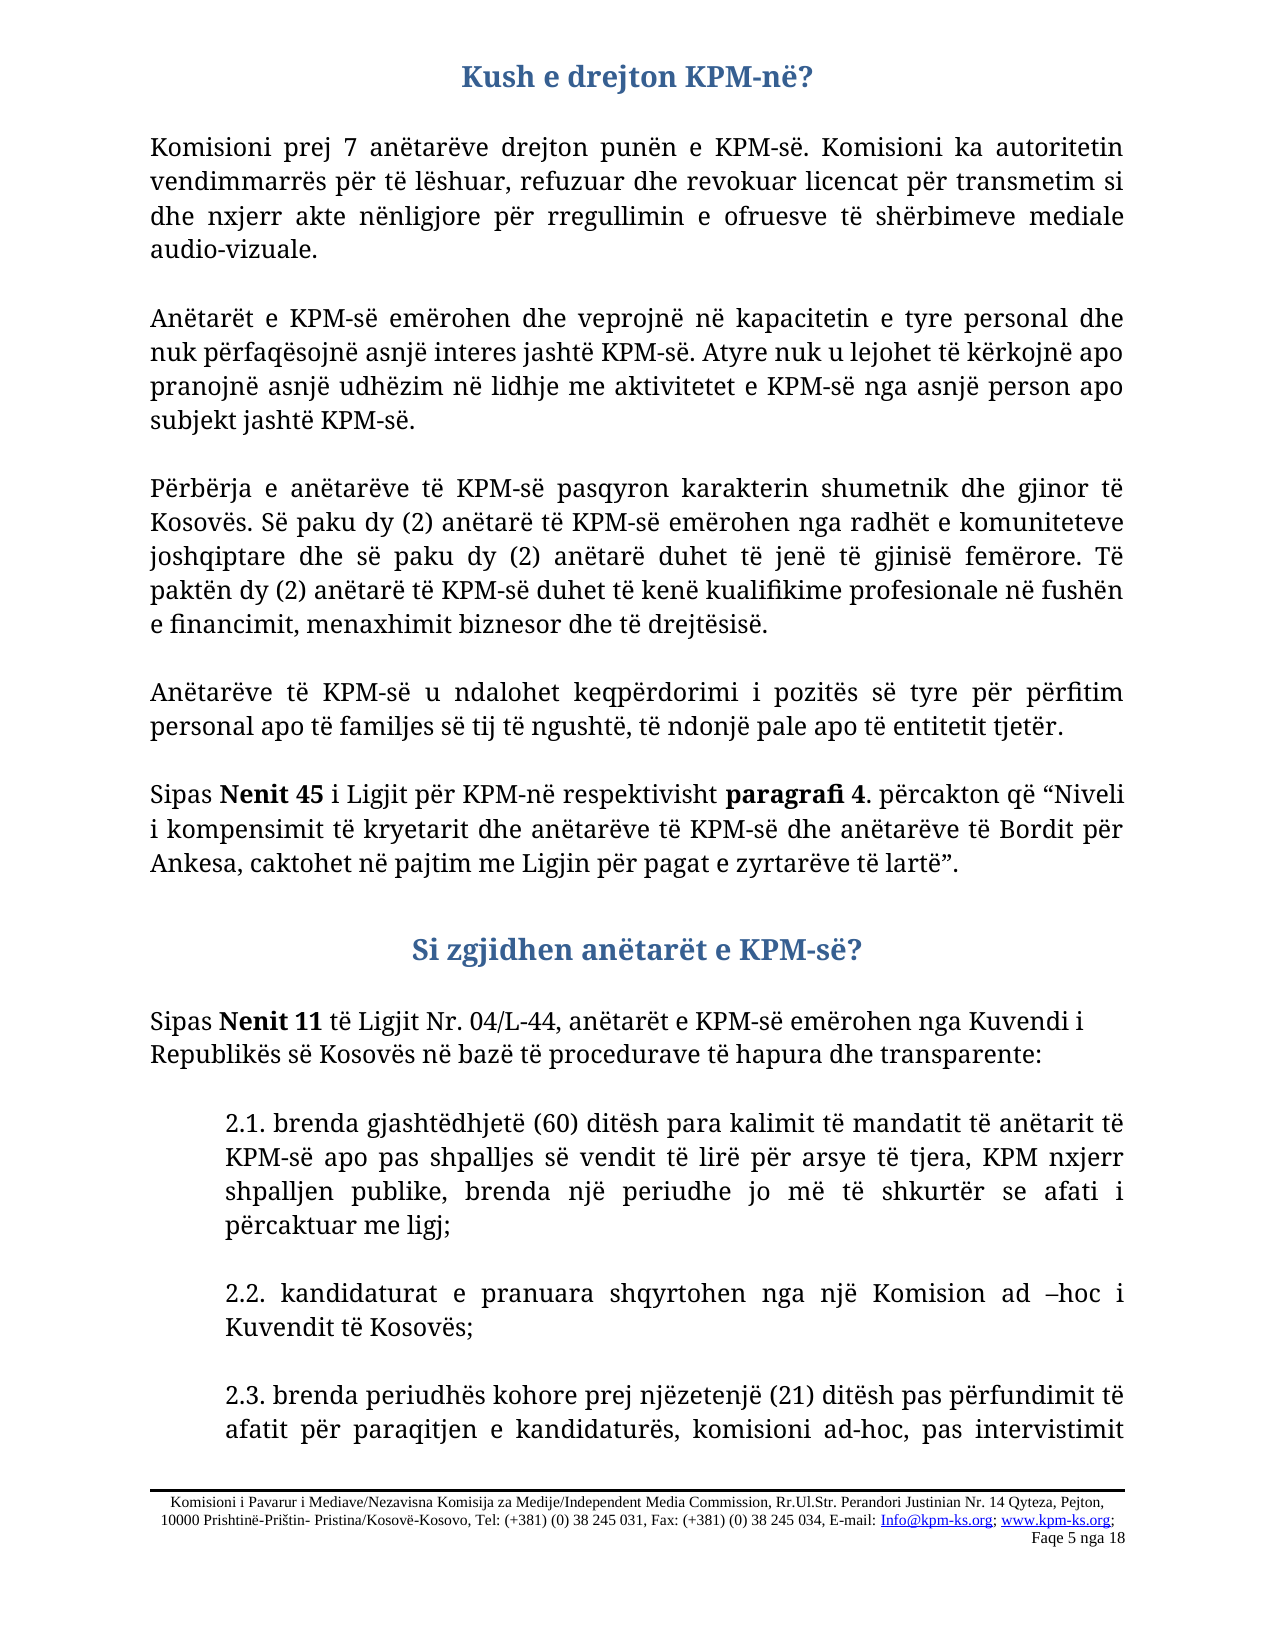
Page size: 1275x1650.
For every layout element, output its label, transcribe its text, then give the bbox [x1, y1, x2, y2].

text Anëtarët e KPM-së emërohen dhe veprojnë në kapacitetin e tyre personal dhe nuk përfaqësojnë asnjë interes jashtë KPM-së. Atyre nuk u lejohet të kërkojnë apo pranojnë asnjë udhëzim në lidhje me aktivitetet e KPM-së nga asnjë person apo subjekt jashtë KPM-së. [150, 300, 1125, 437]
subtitle Kush e drejton KPM-në? [150, 56, 1125, 96]
text 2.1. brenda gjashtëdhjetë (60) ditësh para kalimit të mandatit të anëtarit të KPM-së apo pas shpalljes së vendit të lirë për arsye të tjera, KPM nxjerr shpalljen publike, brenda një periudhe jo më të shkurtër se afati i përcaktuar me ligj; [225, 1105, 1125, 1242]
text Sipas Nenit 11 të Ligjit Nr. 04/L-44, anëtarët e KPM-së emërohen nga Kuvendi i Republikës së Kosovës në bazë të procedurave të hapura dhe transparente: [150, 1003, 1125, 1071]
text Anëtarëve të KPM-së u ndalohet keqpërdorimi i pozitës së tyre për përfitim personal apo të familjes së tij të ngushtë, të ndonjë pale apo të entitetit tjetër. [150, 675, 1125, 743]
subtitle Si zgjidhen anëtarët e KPM-së? [150, 929, 1125, 969]
text Sipas Nenit 45 i Ligjit për KPM-në respektivisht paragrafi 4. përcakton që “Niveli i kompensimit të kryetarit dhe anëtarëve të KPM-së dhe anëtarëve të Bordit për Ankesa, caktohet në pajtim me Ligjin për pagat e zyrtarëve të lartë”. [150, 777, 1125, 879]
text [225, 1378, 1125, 1446]
text Përbërja e anëtarëve të KPM-së pasqyron karakterin shumetnik dhe gjinor të Kosovës. Së paku dy (2) anëtarë të KPM-së emërohen nga radhët e komuniteteve joshqiptare dhe së paku dy (2) anëtarë duhet të jenë të gjinisë femërore. Të paktën dy (2) anëtarë të KPM-së duhet të kenë kualifikime profesionale në fushën e financimit, menaxhimit biznesor dhe të drejtësisë. [150, 471, 1125, 641]
text Komisioni prej 7 anëtarëve drejton punën e KPM-së. Komisioni ka autoritetin vendimmarrës për të lëshuar, refuzuar dhe revokuar licencat për transmetim si dhe nxjerr akte nënligjore për rregullimin e ofruesve të shërbimeve mediale audio-vizuale. [150, 130, 1125, 266]
text 2.2. kandidaturat e pranuara shqyrtohen nga një Komision ad –hoc i Kuvendit të Kosovës; [225, 1276, 1125, 1344]
